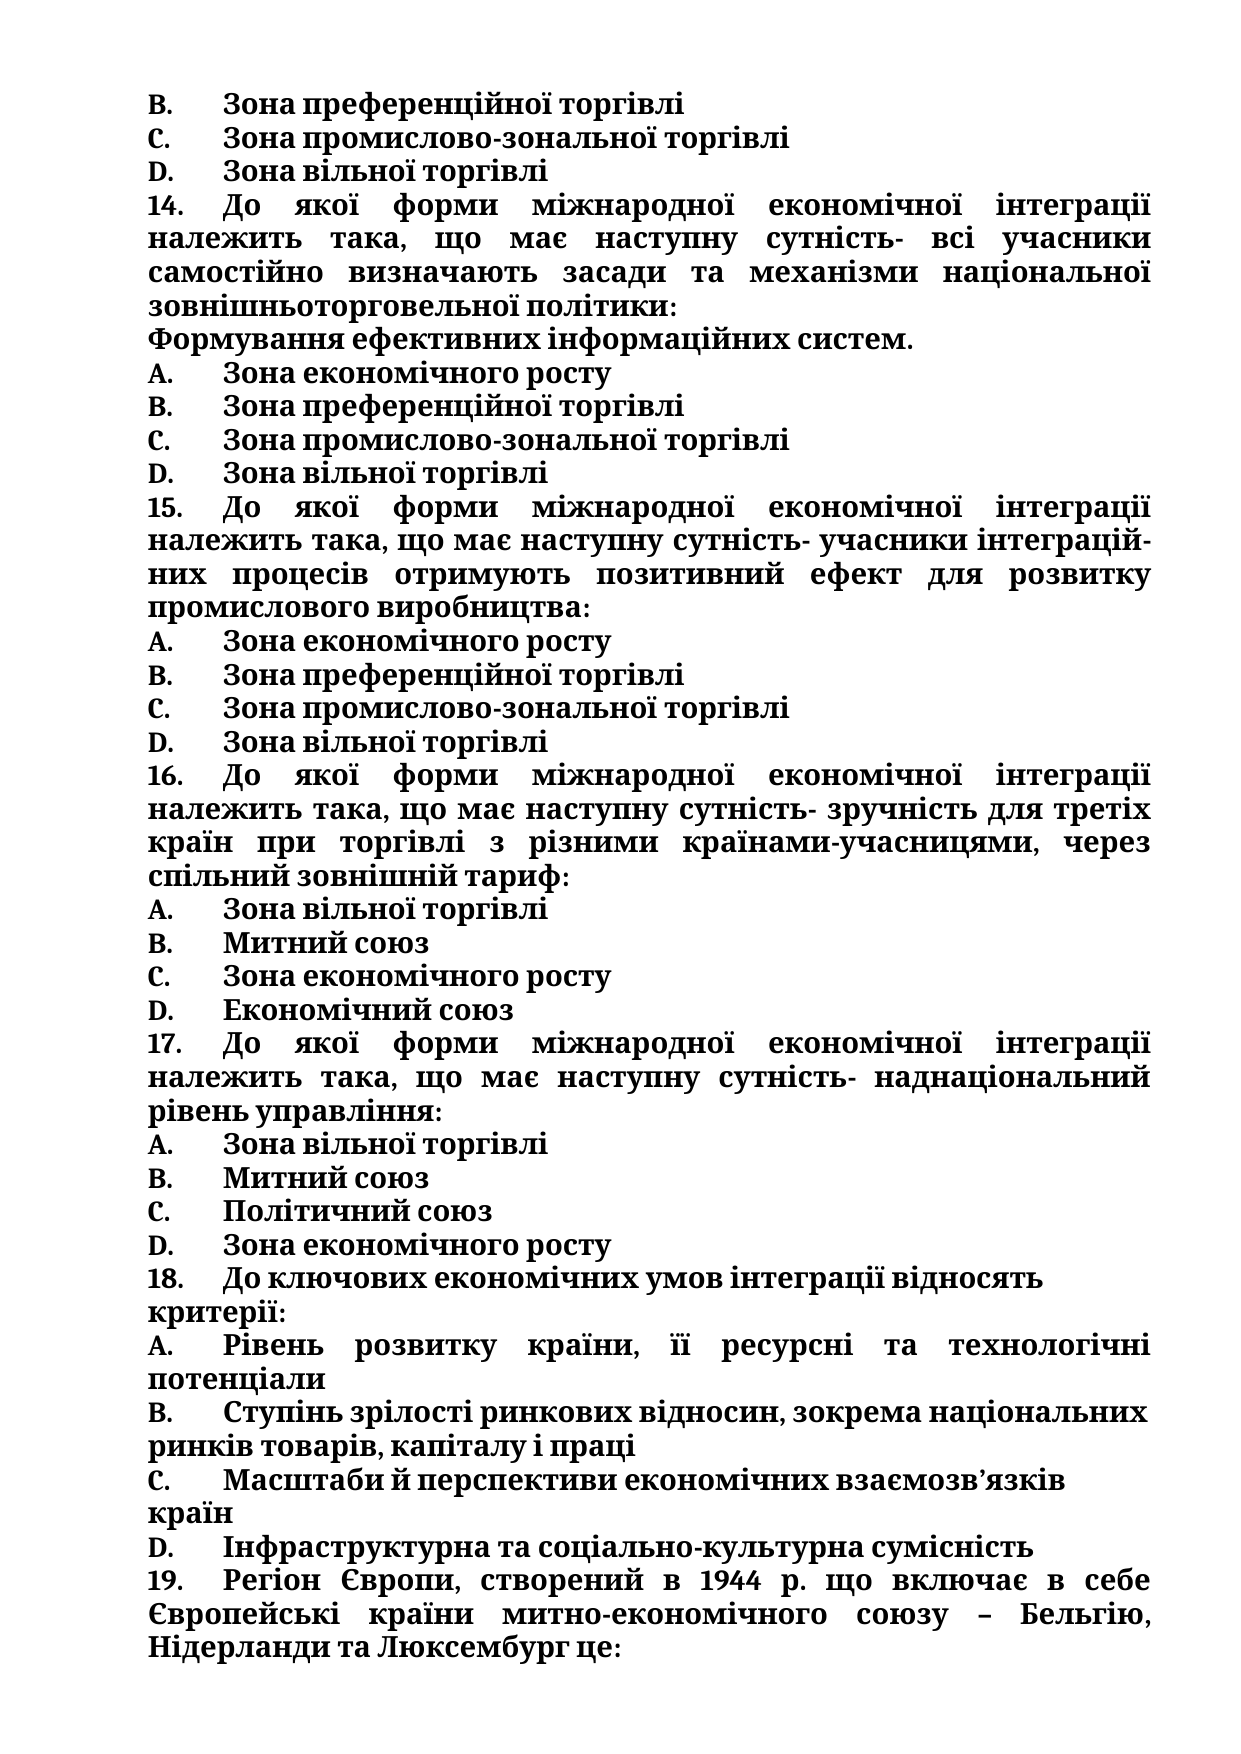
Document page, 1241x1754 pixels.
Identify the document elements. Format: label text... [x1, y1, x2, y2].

text D. Зона економічного росту [148, 1229, 1152, 1262]
text D. Зона вільної торгівлі [148, 156, 1152, 189]
text A. Зона економічного росту [148, 625, 1152, 659]
text 18. До ключових економічних умов інтеграції відносять критерії: [148, 1262, 1152, 1329]
text C. Зона промислово-зональної торгівлі [148, 122, 1152, 156]
text 16. До якої форми міжнародної економічної інтеграції належить така, що має наступну сутність- зручність для третіх країн при торгівлі з різними країнами-учасницями, через спільний зовнішній тариф: [148, 759, 1152, 893]
text D. Зона вільної торгівлі [148, 457, 1152, 491]
text C. Політичний союз [148, 1195, 1152, 1229]
text D. Інфраструктурна та соціально-культурна сумісність [148, 1531, 1152, 1564]
text B. Зона преференційної торгівлі [148, 659, 1152, 692]
text C. Зона промислово-зональної торгівлі [148, 692, 1152, 726]
text C. Зона промислово-зональної торгівлі [148, 424, 1152, 457]
text Формування ефективних інформаційних систем. [148, 323, 1152, 357]
text B. Митний союз [148, 1162, 1152, 1195]
text 19. Регіон Європи, створений в 1944 р. що включає в себе Європейські країни митно-економічного союзу – Бельгію, Нідерланди та Люксембург це: [148, 1564, 1152, 1665]
text 14. До якої форми міжнародної економічної інтеграції належить така, що має наступну сутність- всі учасники самостійно визначають засади та механізми національної зовнішньоторговельної політики: [148, 189, 1152, 323]
text B. Ступінь зрілості ринкових відносин, зокрема національних ринків товарів, капіталу і праці [148, 1397, 1152, 1464]
text A. Рівень розвитку країни, її ресурсні та технологічні потенціали [148, 1329, 1152, 1397]
text A. Зона економічного росту [148, 357, 1152, 390]
text B. Зона преференційної торгівлі [148, 390, 1152, 424]
text C. Зона економічного росту [148, 961, 1152, 994]
text 17. До якої форми міжнародної економічної інтеграції належить така, що має наступну сутність- наднаціональний рівень управління: [148, 1028, 1152, 1128]
text D. Економічний союз [148, 994, 1152, 1028]
text D. Зона вільної торгівлі [148, 726, 1152, 759]
text 15. До якої форми міжнародної економічної інтеграції належить така, що має наступну сутність- учасники інтеграцій-них процесів отримують позитивний ефект для розвитку промислового виробництва: [148, 491, 1152, 625]
text A. Зона вільної торгівлі [148, 1128, 1152, 1162]
text B. Зона преференційної торгівлі [148, 88, 1152, 122]
text A. Зона вільної торгівлі [148, 893, 1152, 927]
text C. Масштаби й перспективи економічних взаємозв’язків країн [148, 1464, 1152, 1531]
text B. Митний союз [148, 927, 1152, 961]
